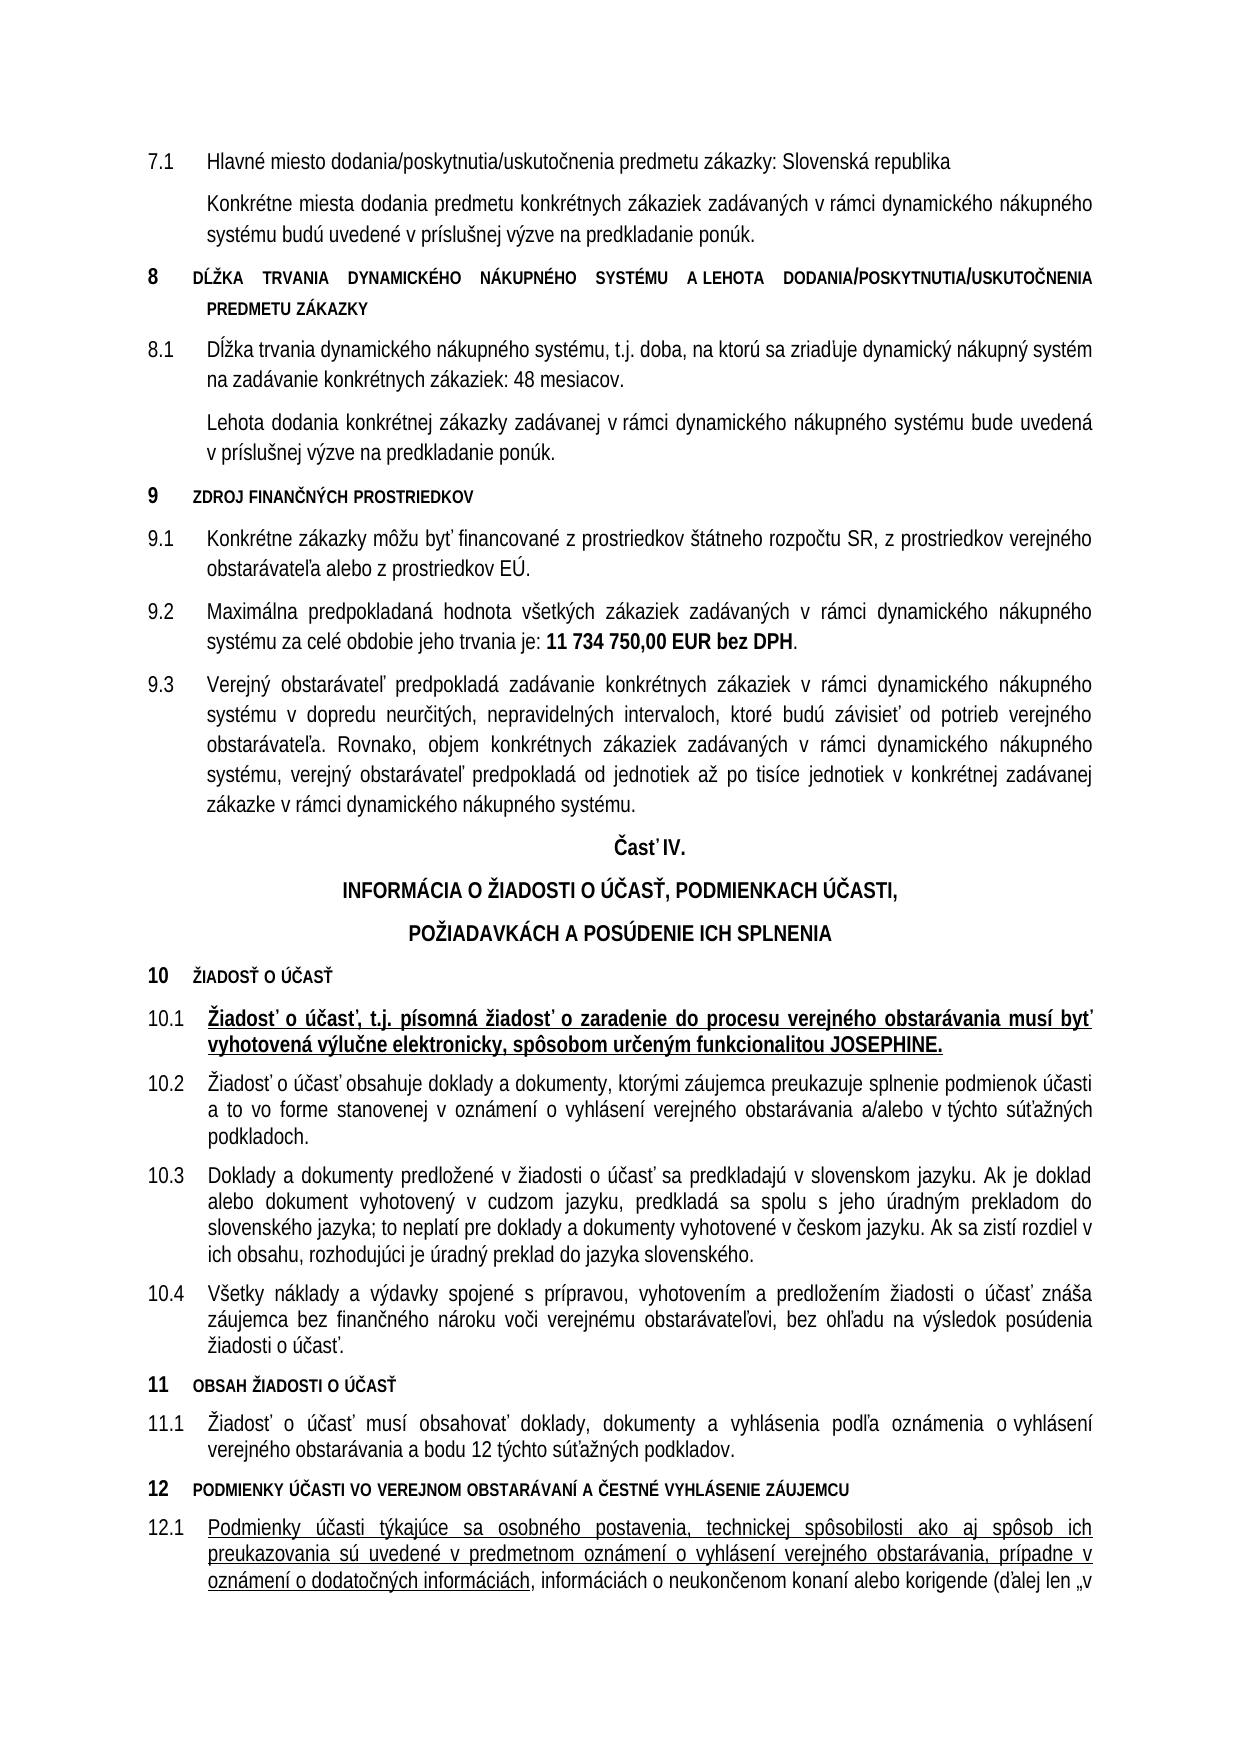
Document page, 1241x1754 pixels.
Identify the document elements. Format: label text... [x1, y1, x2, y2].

list Žiadosť o účasť, t.j. písomná žiadosť o zaradenie do procesu verejného obstarávania musí byť vyhotovená výlučne elektronicky, spôsobom určeným funkcionalitou JOSEPHINE. [148, 1005, 1093, 1058]
text INFORMÁCIA O ŽIADOSTI O ÚČASŤ, PODMIENKACH ÚČASTI, [148, 877, 1093, 903]
list zdroj finančných prostriedkov [148, 482, 1093, 508]
list Maximálna predpokladaná hodnota všetkých zákaziek zadávaných v rámci dynamického nákupného systému za celé obdobie jeho trvania je: 11 734 750,00 EUR bez DPH. [148, 598, 1093, 654]
list Konkrétne zákazky môžu byť financované z prostriedkov štátneho rozpočtu SR, z prostriedkov verejného obstarávateľa alebo z prostriedkov EÚ. [148, 525, 1093, 581]
list Žiadosť o účasť obsahuje doklady a dokumenty, ktorými záujemca preukazuje splnenie podmienok účasti a to vo forme stanovenej v oznámení o vyhlásení verejného obstarávania a/alebo v týchto súťažných podkladoch. [148, 1070, 1093, 1149]
list obsah žiadosti o účasť [148, 1371, 1093, 1397]
list Verejný obstarávateľ predpokladá zadávanie konkrétnych zákaziek v rámci dynamického nákupného systému v dopredu neurčitých, nepravidelných intervaloch, ktoré budú závisieť od potrieb verejného obstarávateľa. Rovnako, objem konkrétnych zákaziek zadávaných v rámci dynamického nákupného systému, verejný obstarávateľ predpokladá od jednotiek až po tisíce jednotiek v konkrétnej zadávanej zákazke v rámci dynamického nákupného systému. [148, 671, 1093, 818]
list žiadosť o účasť [148, 962, 1093, 988]
list Všetky náklady a výdavky spojené s prípravou, vyhotovením a predložením žiadosti o účasť znáša záujemca bez finančného nároku voči verejnému obstarávateľovi, bez ohľadu na výsledok posúdenia žiadosti o účasť. [148, 1279, 1093, 1359]
text 8.1 Dĺžka trvania dynamického nákupného systému, t.j. doba, na ktorú sa zriaďuje dynamický nákupný systém na zadávanie konkrétnych zákaziek: 48 mesiacov. [148, 336, 1093, 393]
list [148, 1514, 1093, 1593]
text POŽIADAVKÁCH A POSÚDENIE ICH SPLNENIA [148, 919, 1093, 946]
list podmienky účasti vo verejnom obstarávaní a čestné vyhlásenie záujemcu [148, 1475, 1093, 1502]
text Časť IV. [207, 834, 1093, 860]
text Lehota dodania konkrétnej zákazky zadávanej v rámci dynamického nákupného systému bude uvedená v príslušnej výzve na predkladanie ponúk. [207, 409, 1093, 466]
text Konkrétne miesta dodania predmetu konkrétnych zákaziek zadávaných v rámci dynamického nákupného systému budú uvedené v príslušnej výzve na predkladanie ponúk. [207, 190, 1093, 247]
list Hlavné miesto dodania/poskytnutia/uskutočnenia predmetu zákazky: Slovenská republika [148, 148, 1093, 174]
list dĺžka trvania dynamického nákupného systému a lehota dodania/poskytnutia/uskutočnenia predmetu zákazky [148, 263, 1093, 320]
list Žiadosť o účasť musí obsahovať doklady, dokumenty a vyhlásenia podľa oznámenia o vyhlásení verejného obstarávania a bodu 12 týchto súťažných podkladov. [148, 1410, 1093, 1463]
list Doklady a dokumenty predložené v žiadosti o účasť sa predkladajú v slovenskom jazyku. Ak je doklad alebo dokument vyhotovený v cudzom jazyku, predkladá sa spolu s jeho úradným prekladom do slovenského jazyka; to neplatí pre doklady a dokumenty vyhotovené v českom jazyku. Ak sa zistí rozdiel v ich obsahu, rozhodujúci je úradný preklad do jazyka slovenského. [148, 1162, 1093, 1267]
